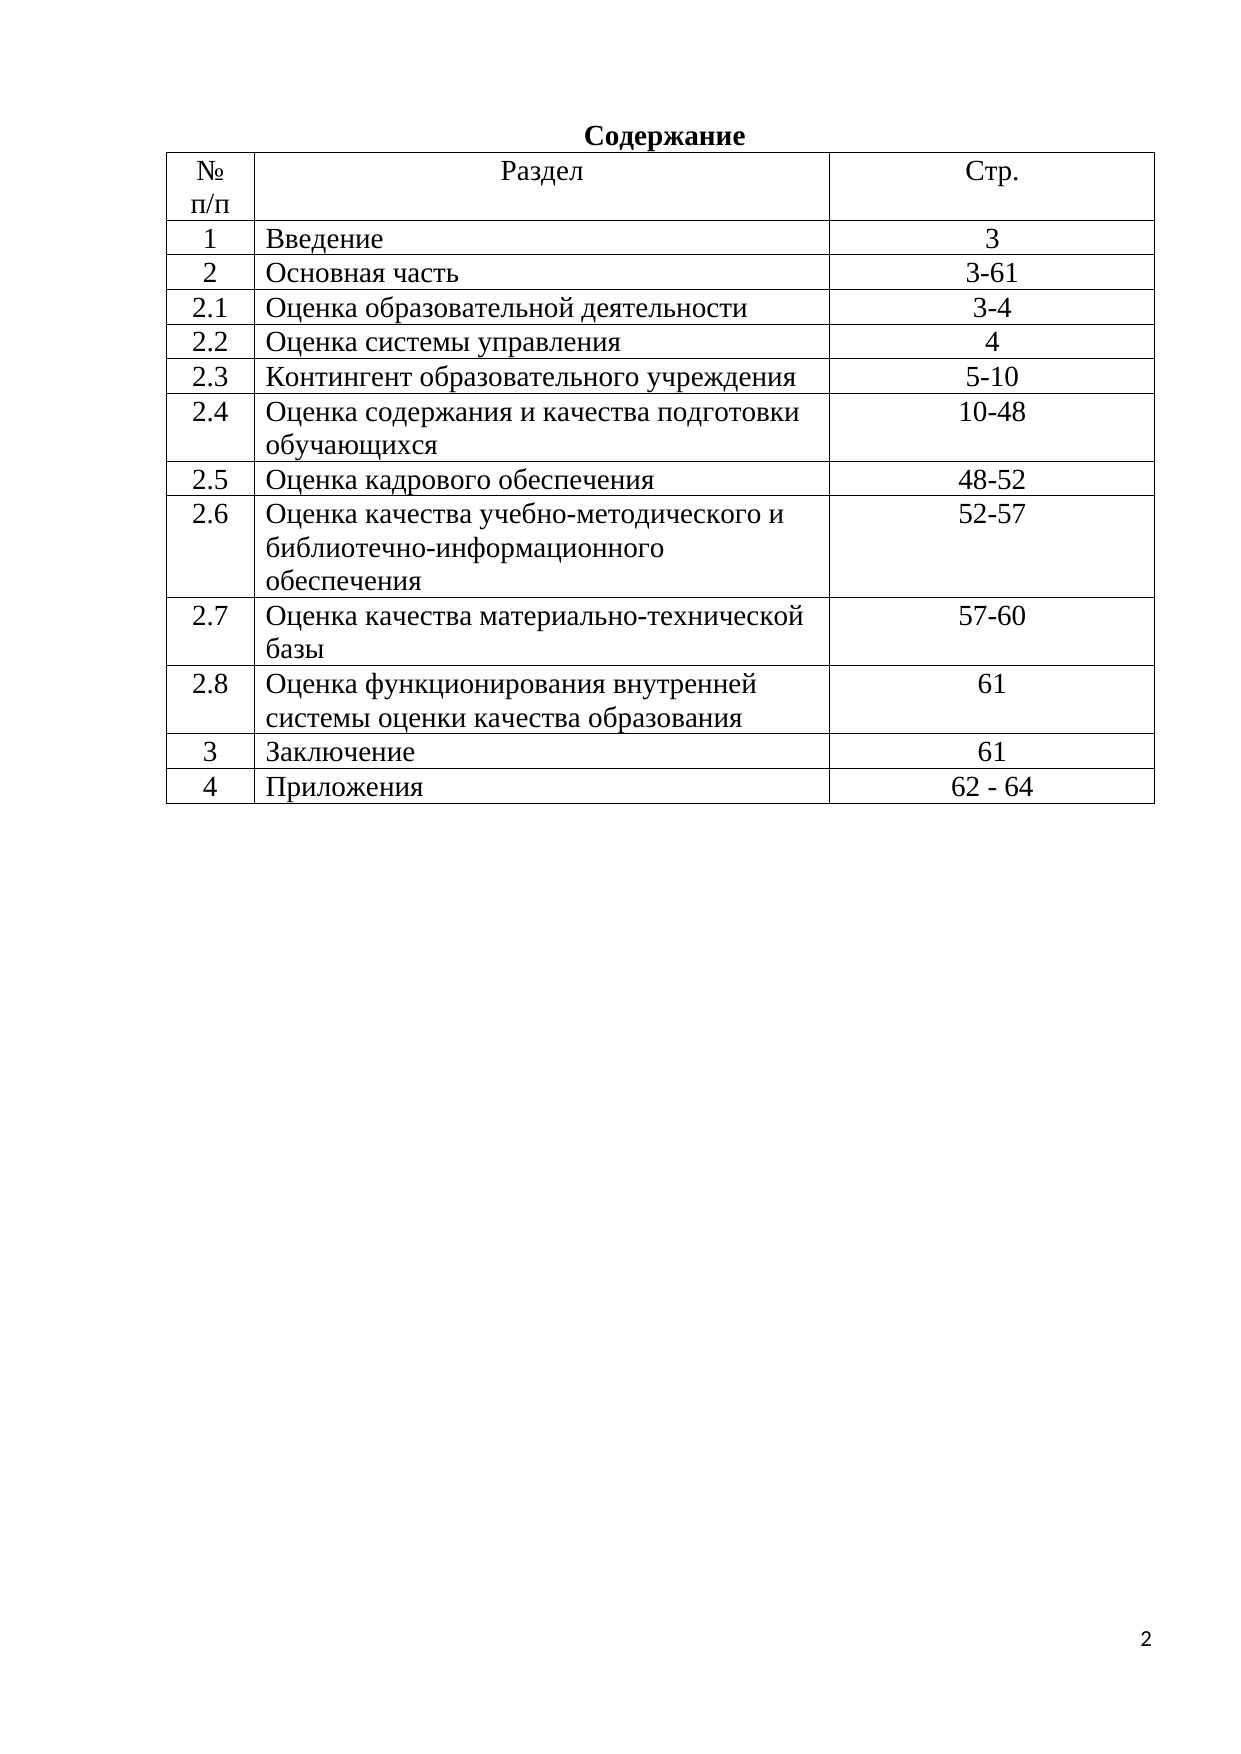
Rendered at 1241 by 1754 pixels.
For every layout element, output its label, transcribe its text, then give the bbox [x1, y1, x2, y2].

table_cell 3-4 [830, 290, 1154, 323]
table_header Раздел [255, 153, 829, 220]
table_cell Оценка качества материально-технической базы [255, 598, 829, 665]
table_cell 61 [830, 734, 1154, 768]
table_cell Оценка кадрового обеспечения [255, 462, 829, 495]
table_cell 2.8 [167, 666, 254, 733]
table_cell 2 [167, 255, 254, 289]
table_cell 4 [830, 325, 1154, 358]
table_cell Введение [255, 221, 829, 254]
table_cell Приложения [255, 769, 829, 802]
table_header Стр. [830, 153, 1154, 220]
table_cell 2.2 [167, 325, 254, 358]
table_cell 3 [830, 221, 1154, 254]
table_cell Заключение [255, 734, 829, 768]
table_cell 2.7 [167, 598, 254, 665]
text Содержание [177, 118, 1152, 152]
table_cell 61 [830, 666, 1154, 733]
table_cell 52-57 [830, 496, 1154, 597]
table_cell 1 [167, 221, 254, 254]
table_cell Оценка образовательной деятельности [255, 290, 829, 323]
table_cell Оценка функционирования внутренней системы оценки качества образования [255, 666, 829, 733]
table_cell 4 [167, 769, 254, 802]
table_cell Оценка содержания и качества подготовки обучающихся [255, 394, 829, 461]
table_cell 62 - 64 [830, 769, 1154, 802]
table_cell 3-61 [830, 255, 1154, 289]
table_cell 2.4 [167, 394, 254, 461]
table_cell 48-52 [830, 462, 1154, 495]
table_cell 5-10 [830, 359, 1154, 393]
table_cell Контингент образовательного учреждения [255, 359, 829, 393]
table_cell Оценка качества учебно-методического и библиотечно-информационного обеспечения [255, 496, 829, 597]
table_cell Оценка системы управления [255, 325, 829, 358]
table_cell 3 [167, 734, 254, 768]
table_cell 2.3 [167, 359, 254, 393]
table_cell 2.6 [167, 496, 254, 597]
table_cell 57-60 [830, 598, 1154, 665]
table_cell Основная часть [255, 255, 829, 289]
table_header № п/п [167, 153, 254, 220]
table_cell 2.5 [167, 462, 254, 495]
table_cell 2.1 [167, 290, 254, 323]
table_cell 10-48 [830, 394, 1154, 461]
